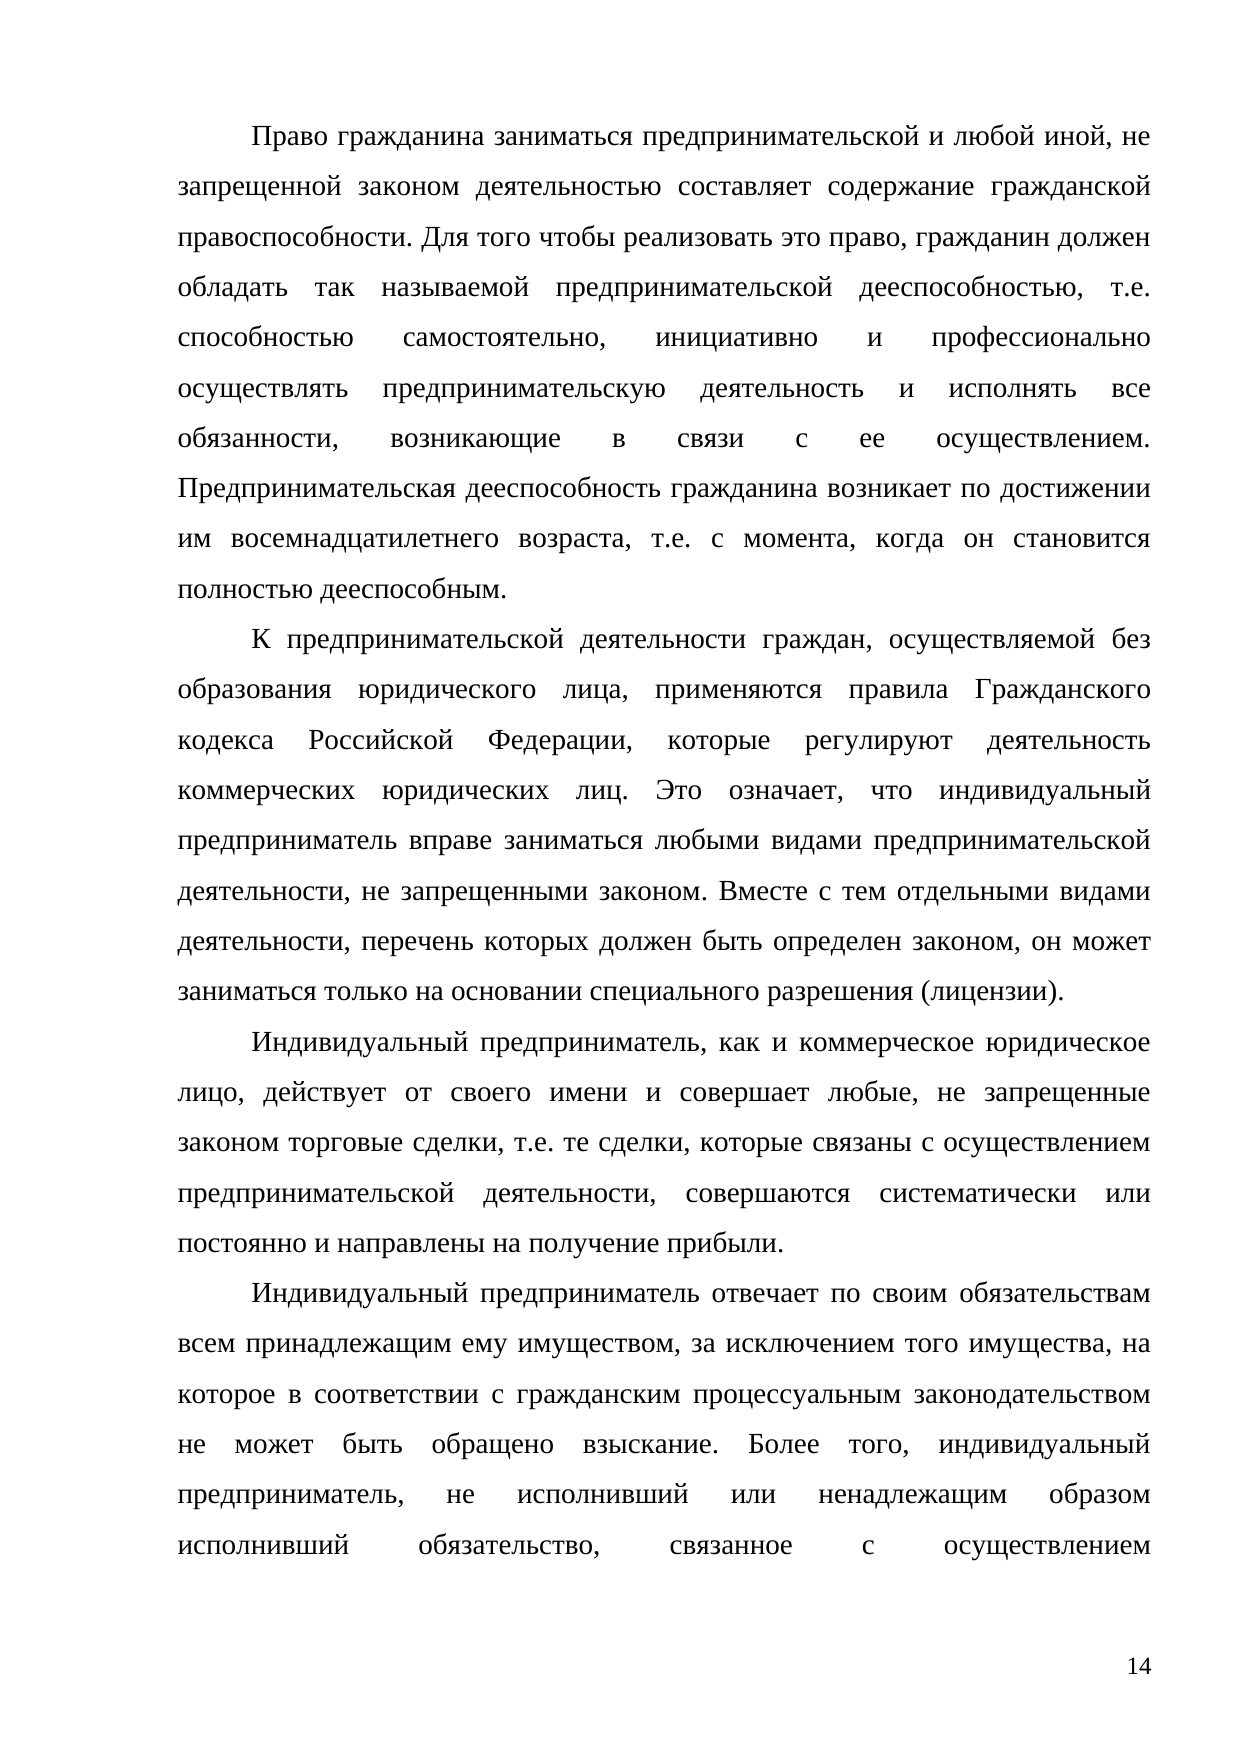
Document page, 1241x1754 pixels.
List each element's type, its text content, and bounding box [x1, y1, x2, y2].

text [177, 1275, 1152, 1560]
text К предпринимательской деятельности граждан, осуществляемой без образования юридического лица, применяются правила Гражданского кодекса Российской Федерации, которые регулируют деятельность коммерческих юридических лиц. Это означает, что индивидуальный предприниматель вправе заниматься любыми видами предпринимательской деятельности, не запрещенными законом. Вместе с тем отдельными видами деятельности, перечень которых должен быть определен законом, он может заниматься только на основании специального разрешения (лицензии). [177, 621, 1152, 1007]
text Право гражданина заниматься предпринимательской и любой иной, не запрещенной законом деятельностью составляет содержание гражданской правоспособности. Для того чтобы реализовать это право, гражданин должен обладать так называемой предпринимательской дееспособностью, т.е. способностью самостоятельно, инициативно и профессионально осуществлять предпринимательскую деятельность и исполнять все обязанности, возникающие в связи с ее осуществлением. Предпринимательская дееспособность гражданина возникает по достижении им восемнадцатилетнего возраста, т.е. с момента, когда он становится полностью дееспособным. [177, 118, 1152, 604]
text Индивидуальный предприниматель, как и коммерческое юридическое лицо, действует от своего имени и совершает любые, не запрещенные законом торговые сделки, т.е. те сделки, которые связаны с осуществлением предпринимательской деятельности, совершаются систематически или постоянно и направлены на получение прибыли. [177, 1024, 1152, 1258]
